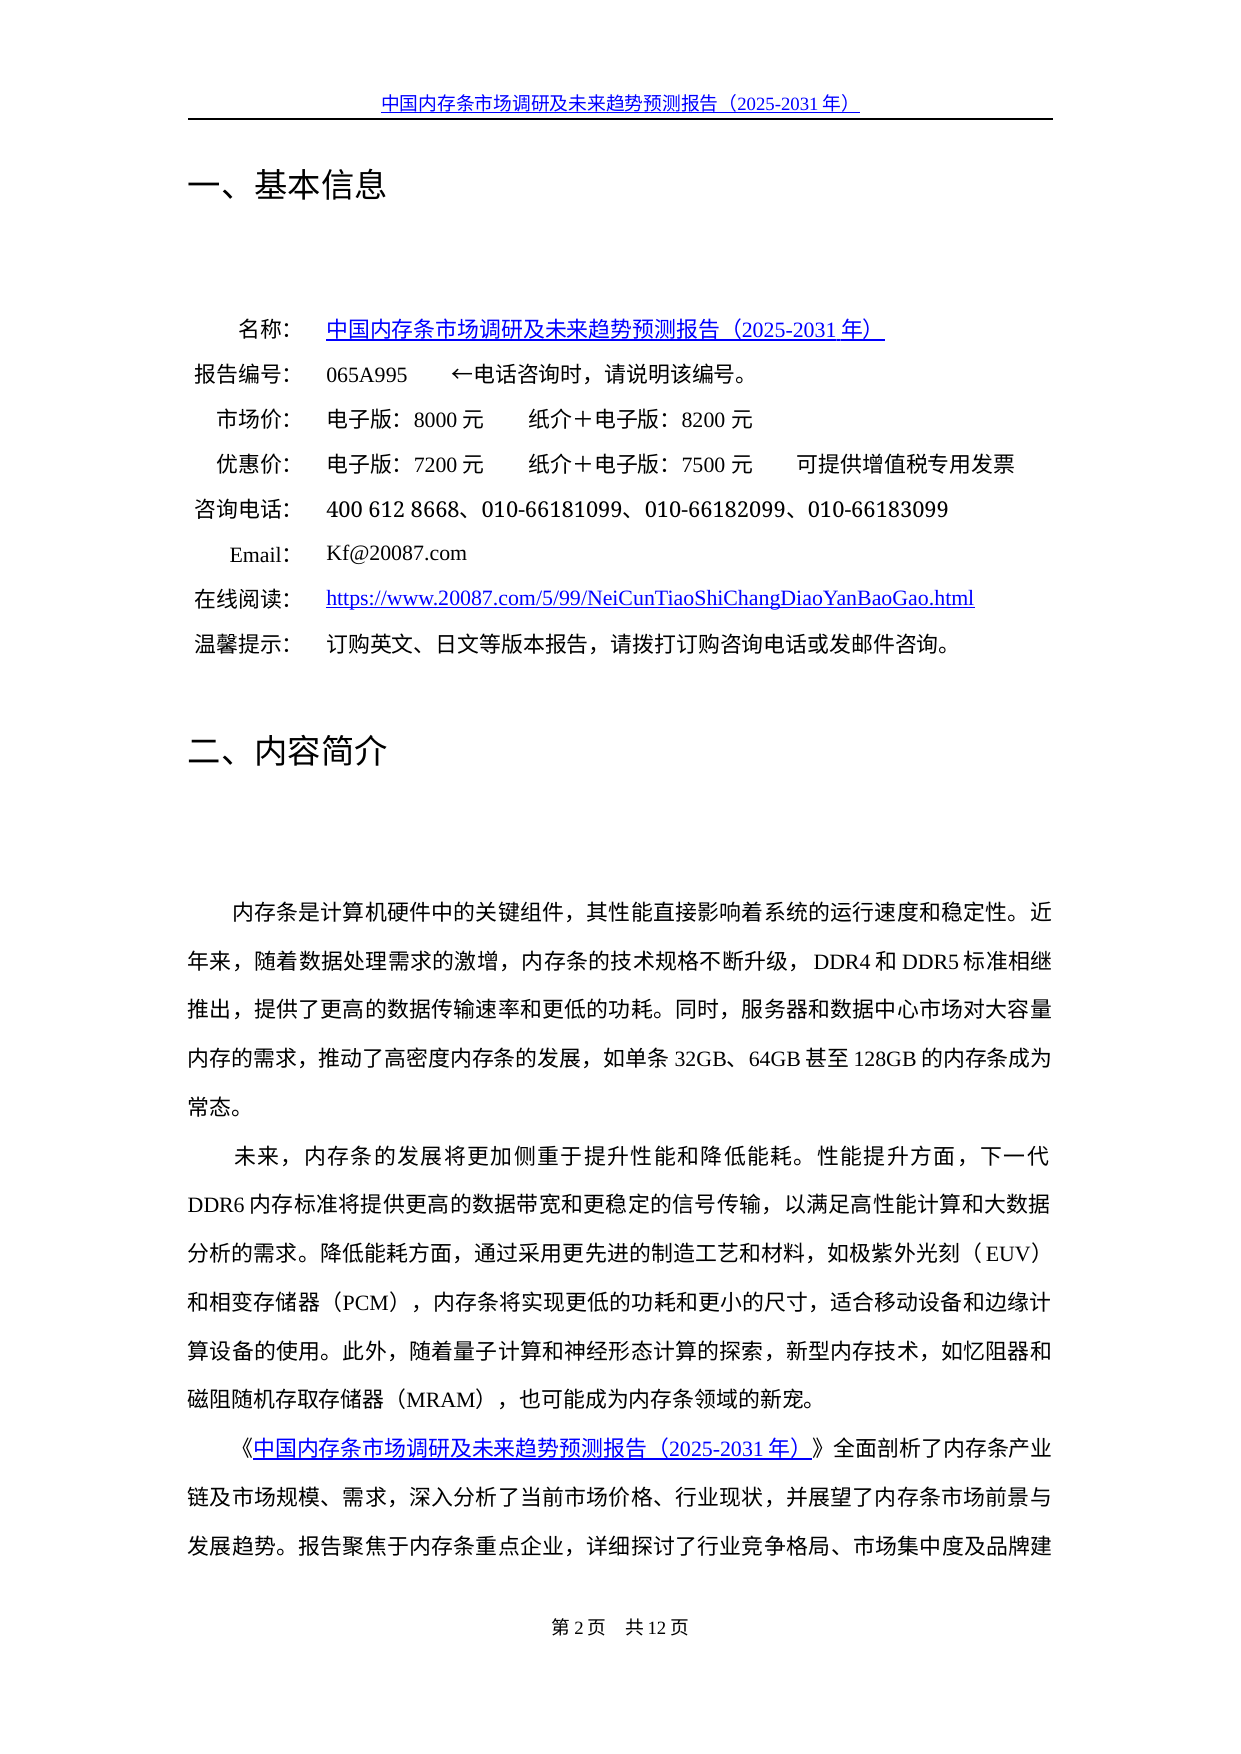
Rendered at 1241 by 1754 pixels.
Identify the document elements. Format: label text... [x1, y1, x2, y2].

table_cell 400 612 8668、010-66181099、010-66182099、010-66183099 [315, 492, 1073, 537]
table_cell 报告编号： [167, 357, 315, 402]
table_cell 咨询电话： [167, 492, 315, 537]
table_cell 订购英文、日文等版本报告，请拨打订购咨询电话或发邮件咨询。 [315, 627, 1073, 672]
table_cell Email： [167, 537, 315, 582]
table_cell 市场价： [167, 402, 315, 447]
table_cell 温馨提示： [167, 627, 315, 672]
table_cell 电子版：8000 元 纸介＋电子版：8200 元 [315, 402, 1073, 447]
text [187, 894, 1053, 1561]
table_header 中国内存条市场调研及未来趋势预测报告（2025-2031年） [315, 312, 1073, 357]
table_cell 电子版：7200 元 纸介＋电子版：7500 元 可提供增值税专用发票 [315, 447, 1073, 492]
table_cell [315, 582, 1073, 627]
table_cell 在线阅读： [167, 582, 315, 627]
title 一、基本信息 [187, 150, 1053, 215]
table_header 名称： [167, 312, 315, 357]
table_cell 优惠价： [167, 447, 315, 492]
table_cell 065A995 ←电话咨询时，请说明该编号。 [315, 357, 1073, 402]
title 二、内容简介 [187, 717, 1053, 782]
table_cell Kf@20087.com [315, 537, 1073, 582]
